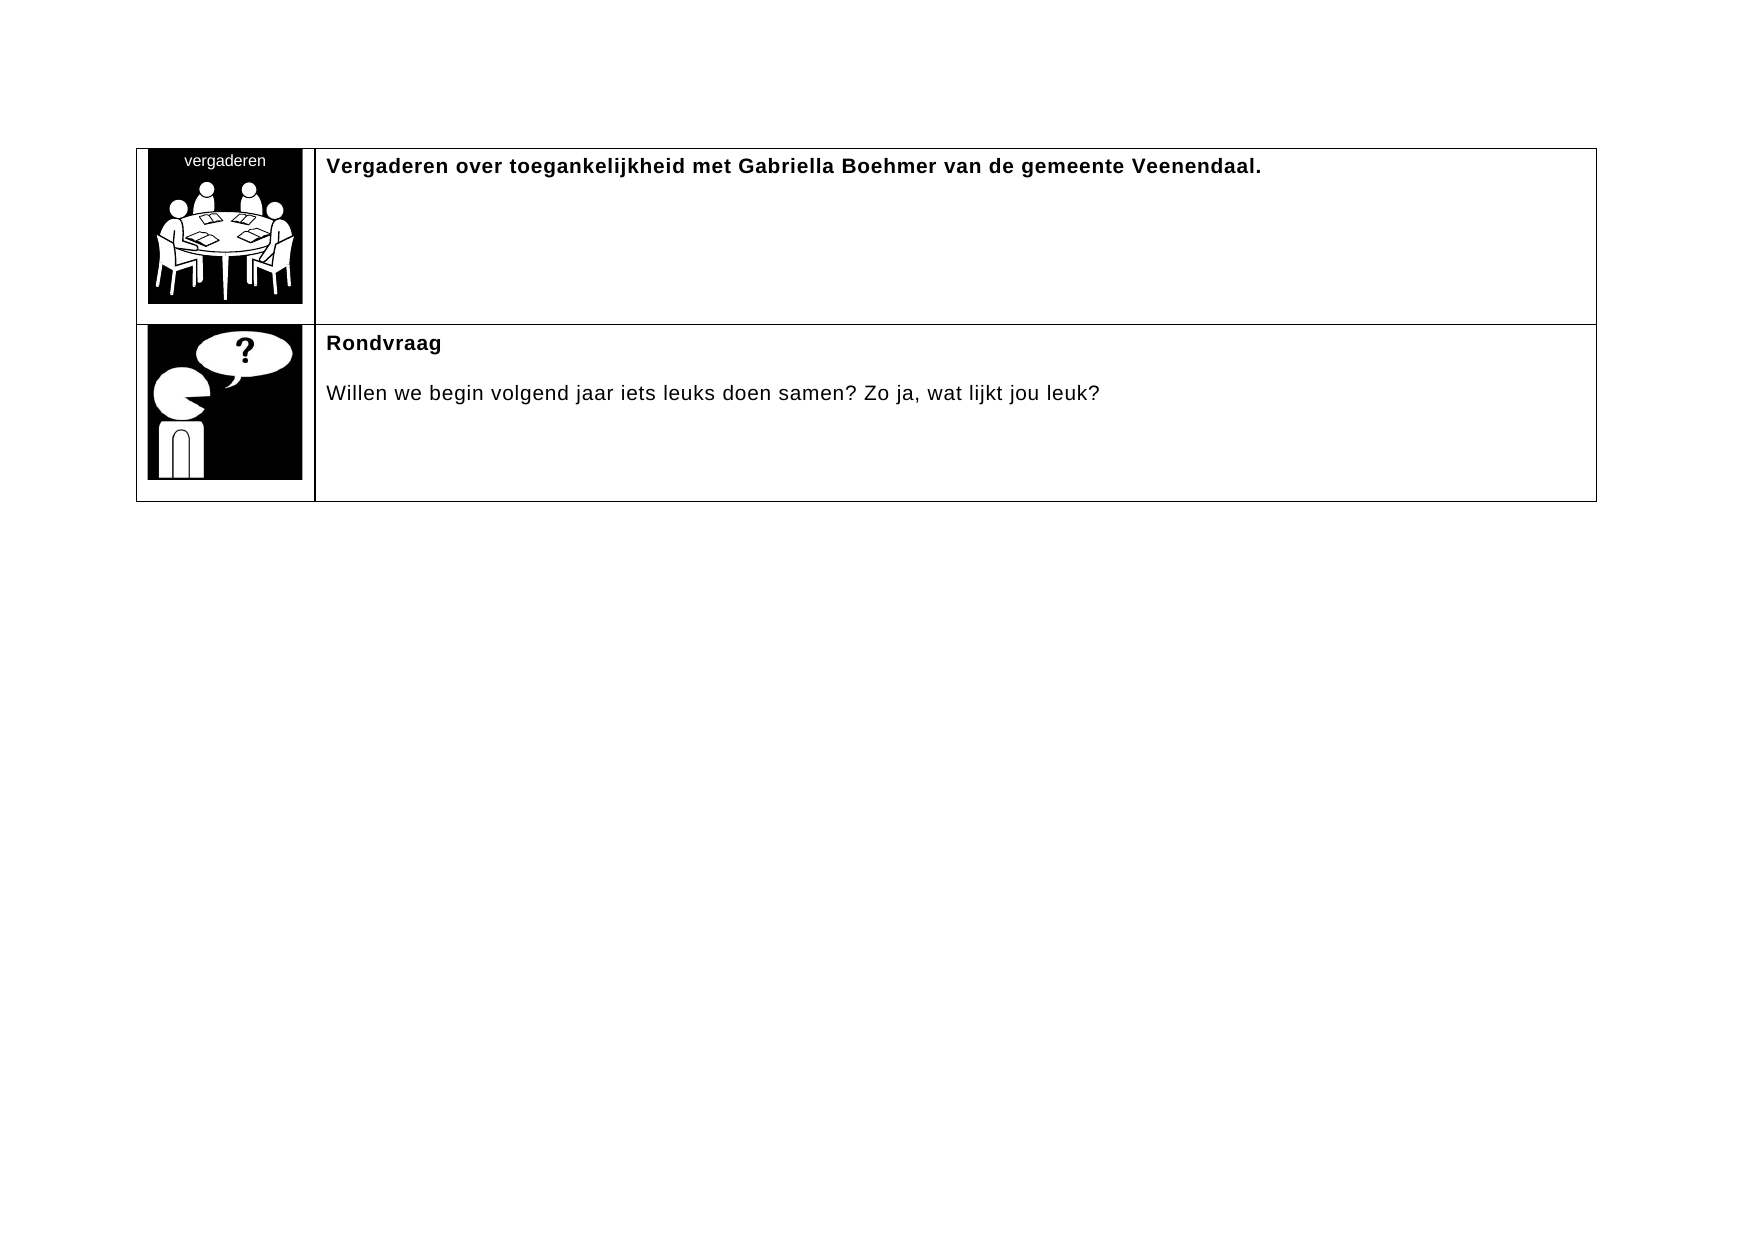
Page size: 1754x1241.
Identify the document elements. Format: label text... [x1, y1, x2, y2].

table_cell [137, 149, 314, 324]
table_cell Vergaderen over toegankelijkheid met Gabriella Boehmer van de gemeente Veenendaal. [316, 149, 1596, 324]
table_cell Rondvraag Willen we begin volgend jaar iets leuks doen samen? Zo ja, wat lijkt jou leuk? [316, 325, 1596, 501]
table_cell [137, 325, 314, 501]
picture [147, 325, 303, 480]
